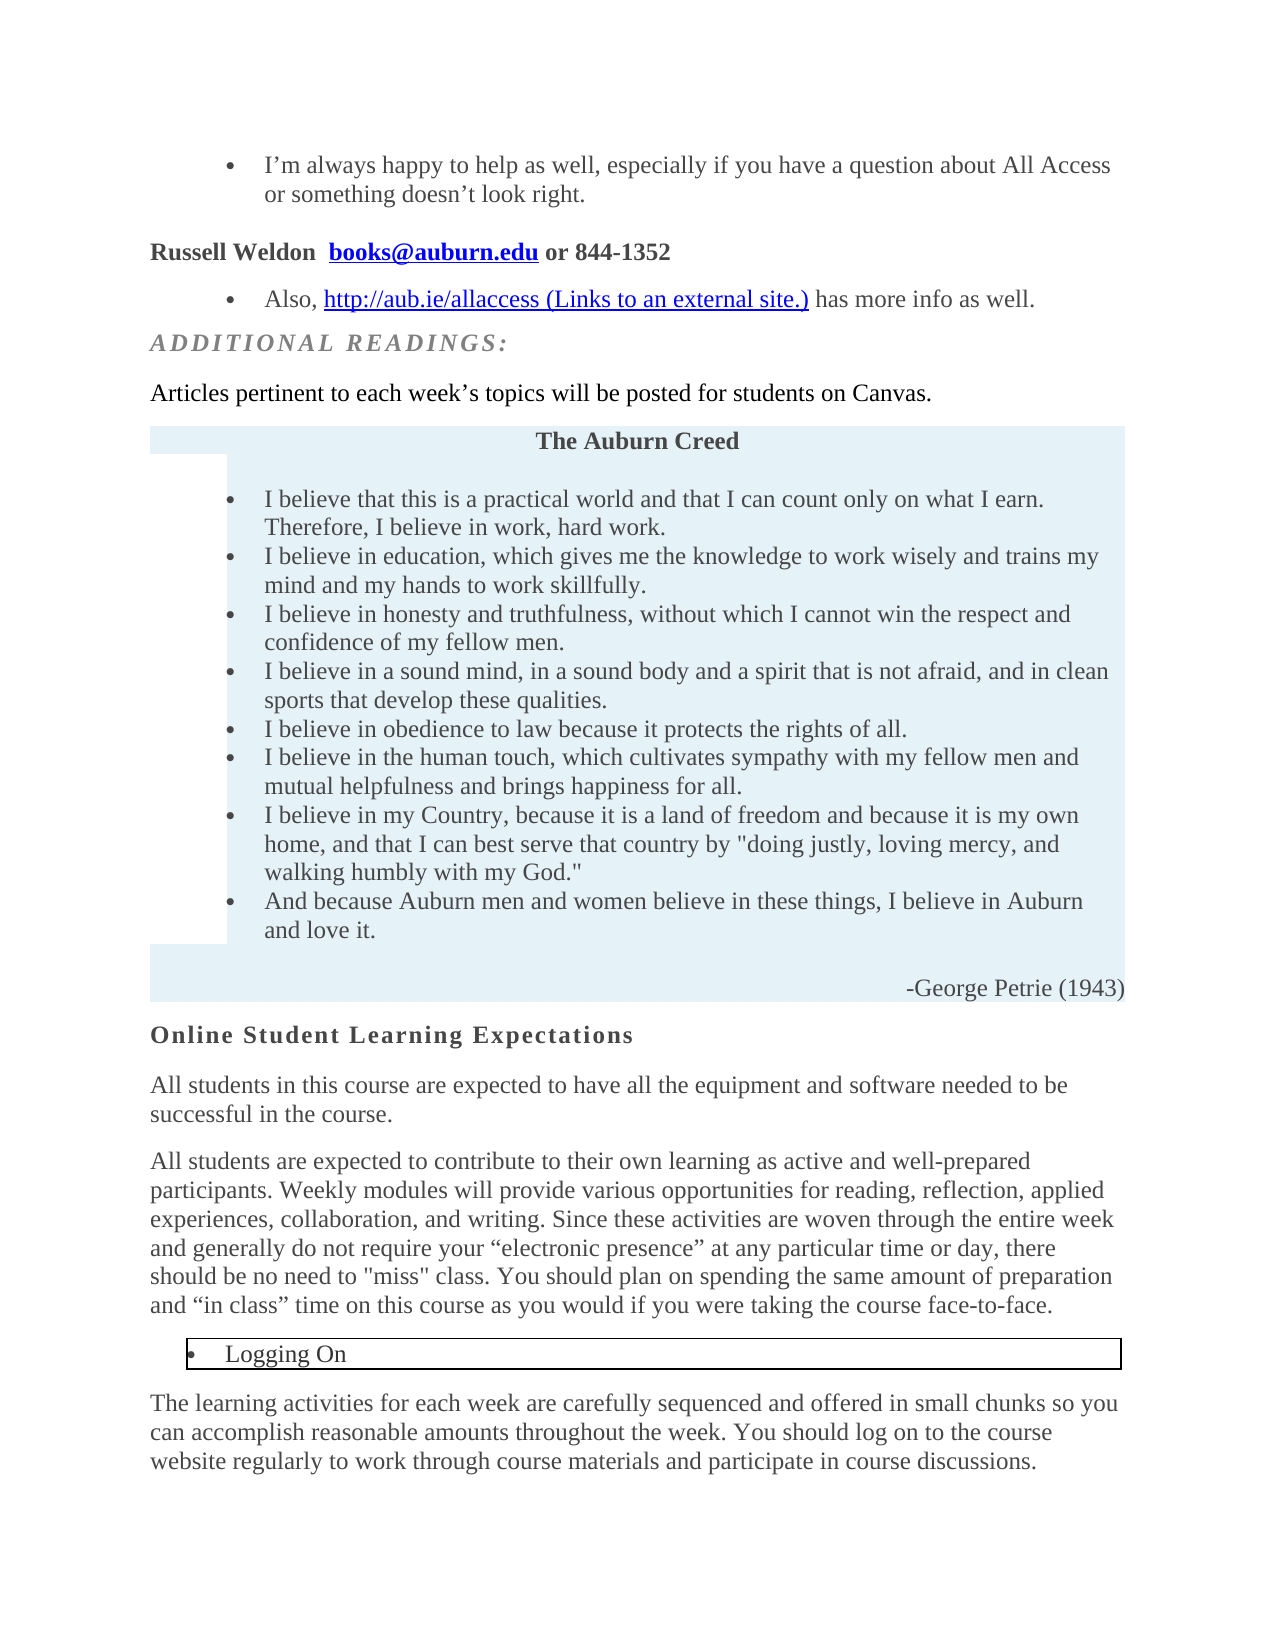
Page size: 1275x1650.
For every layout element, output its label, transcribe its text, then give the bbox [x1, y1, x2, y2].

text The Auburn Creed [150, 426, 1125, 454]
text Russell Weldon books@auburn.edu or 844-1352 [150, 237, 1125, 265]
list I believe in education, which gives me the knowledge to work wisely and trains my mind and my hands to work skillfully. [227, 541, 1125, 599]
list And because Auburn men and women believe in these things, I believe in Auburn and love it. [227, 886, 1125, 944]
list I believe in a sound mind, in a sound body and a spirit that is not afraid, and in clean sports that develop these qualities. [227, 656, 1125, 714]
list I believe in my Country, because it is a land of freedom and because it is my own home, and that I can best serve that country by "doing justly, loving mercy, and walking humbly with my God." [227, 800, 1125, 886]
text Articles pertinent to each week’s topics will be posted for students on Canvas. [150, 378, 1125, 407]
text -George Petrie (1943) [150, 973, 1125, 1002]
list Also, http://aub.ie/allaccess (Links to an external site.) has more info as well. [227, 284, 1125, 313]
list I’m always happy to help as well, especially if you have a question about All Access or something doesn’t look right. [227, 150, 1125, 207]
text All students in this course are expected to have all the equipment and software needed to be successful in the course. [150, 1070, 1125, 1128]
list I believe in obedience to law because it protects the rights of all. [227, 714, 1125, 742]
list I believe in honesty and truthfulness, without which I cannot win the respect and confidence of my fellow men. [227, 599, 1125, 656]
text All students are expected to contribute to their own learning as active and well-prepared participants. Weekly modules will provide various opportunities for reading, reflection, applied experiences, collaboration, and writing. Since these activities are woven through the entire week and generally do not require your “electronic presence” at any particular time or day, there should be no need to "miss" class. You should plan on spending the same amount of preparation and “in class” time on this course as you would if you were taking the course face-to-face. [150, 1146, 1125, 1319]
list I believe that this is a practical world and that I can count only on what I earn. Therefore, I believe in work, hard work. [227, 484, 1125, 541]
text The learning activities for each week are carefully sequenced and offered in small chunks so you can accomplish reasonable amounts throughout the week. You should log on to the course website regularly to work through course materials and participate in course discussions. [150, 1388, 1125, 1474]
subtitle Online Student Learning Expectations [150, 1020, 1125, 1049]
subtitle Logging On [188, 1339, 1120, 1368]
list I believe in the human touch, which cultivates sympathy with my fellow men and mutual helpfulness and brings happiness for all. [227, 742, 1125, 800]
subtitle ADDITIONAL READINGS: [150, 328, 1125, 357]
